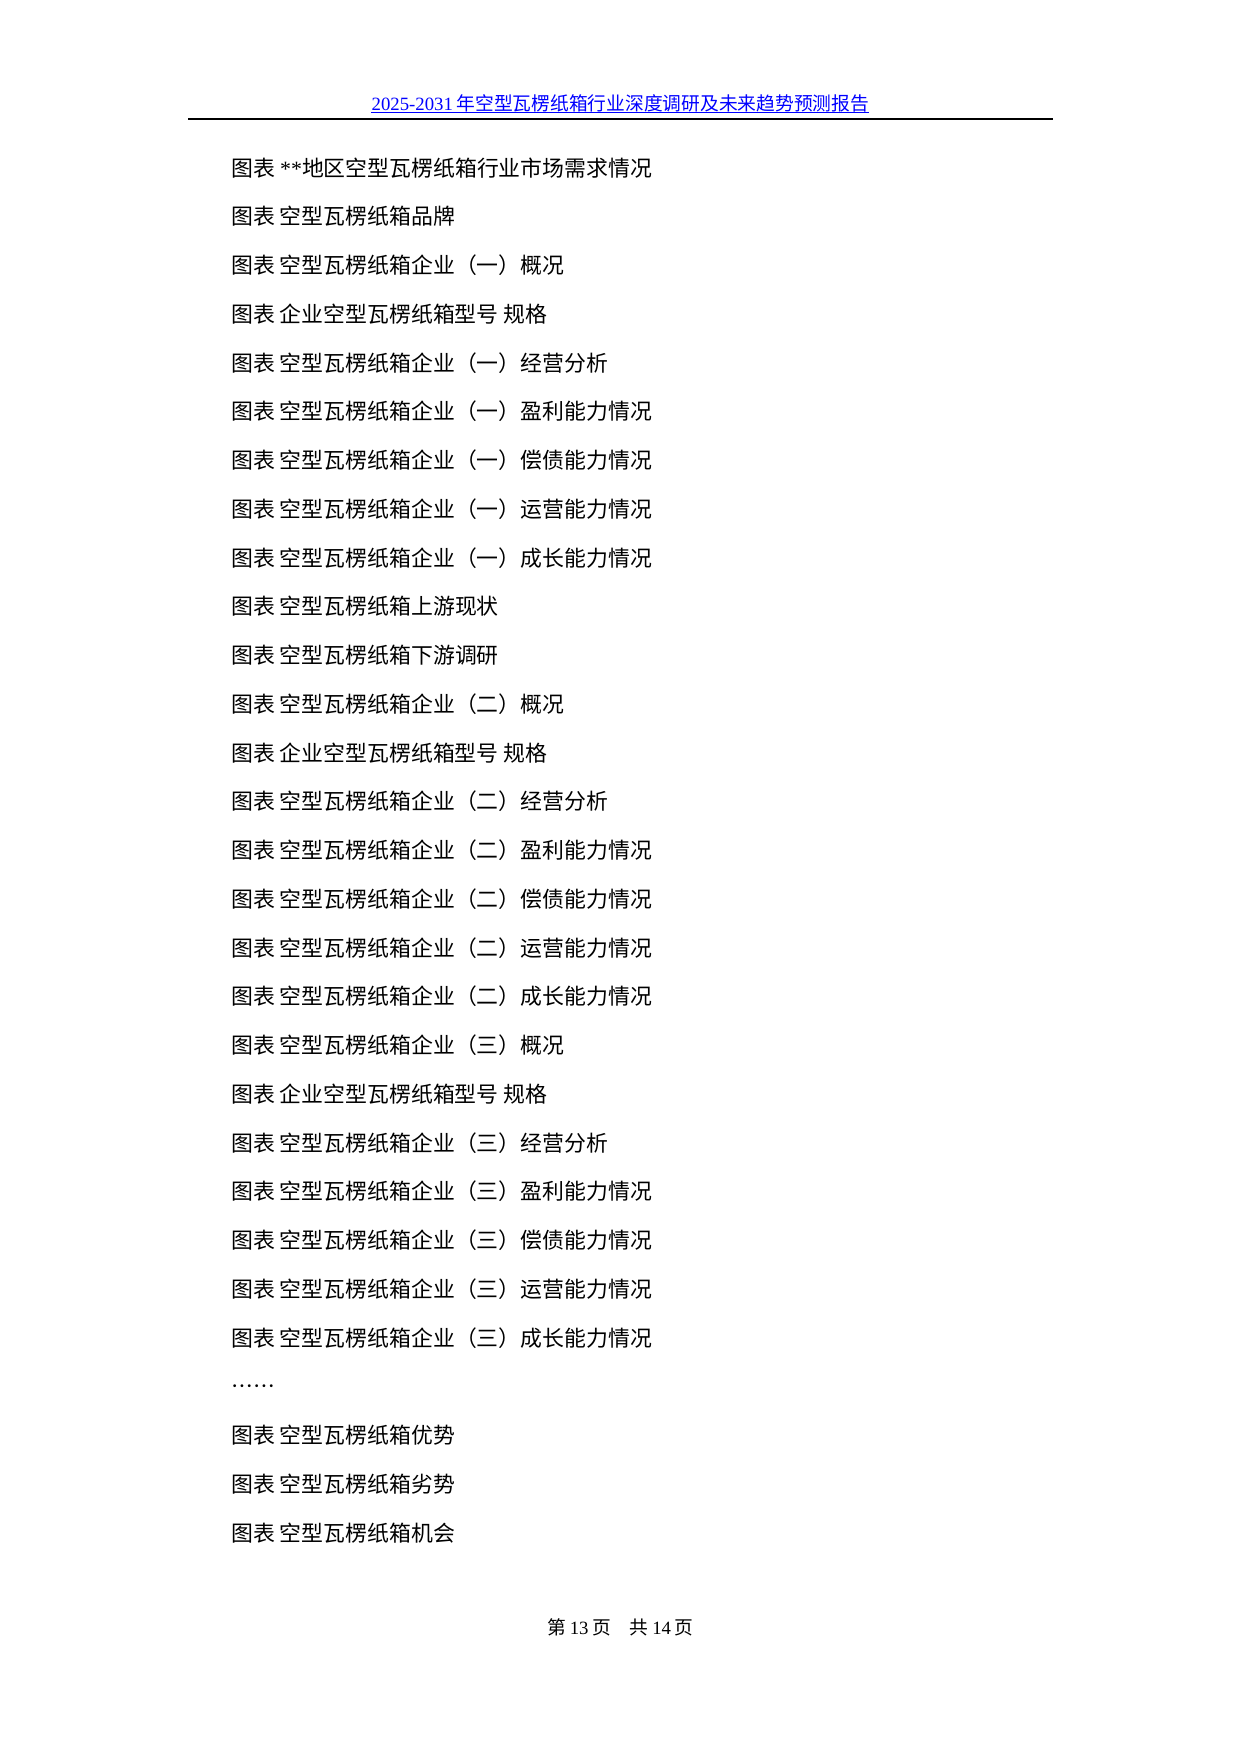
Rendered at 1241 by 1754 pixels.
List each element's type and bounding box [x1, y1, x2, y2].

text [187, 150, 1053, 1548]
